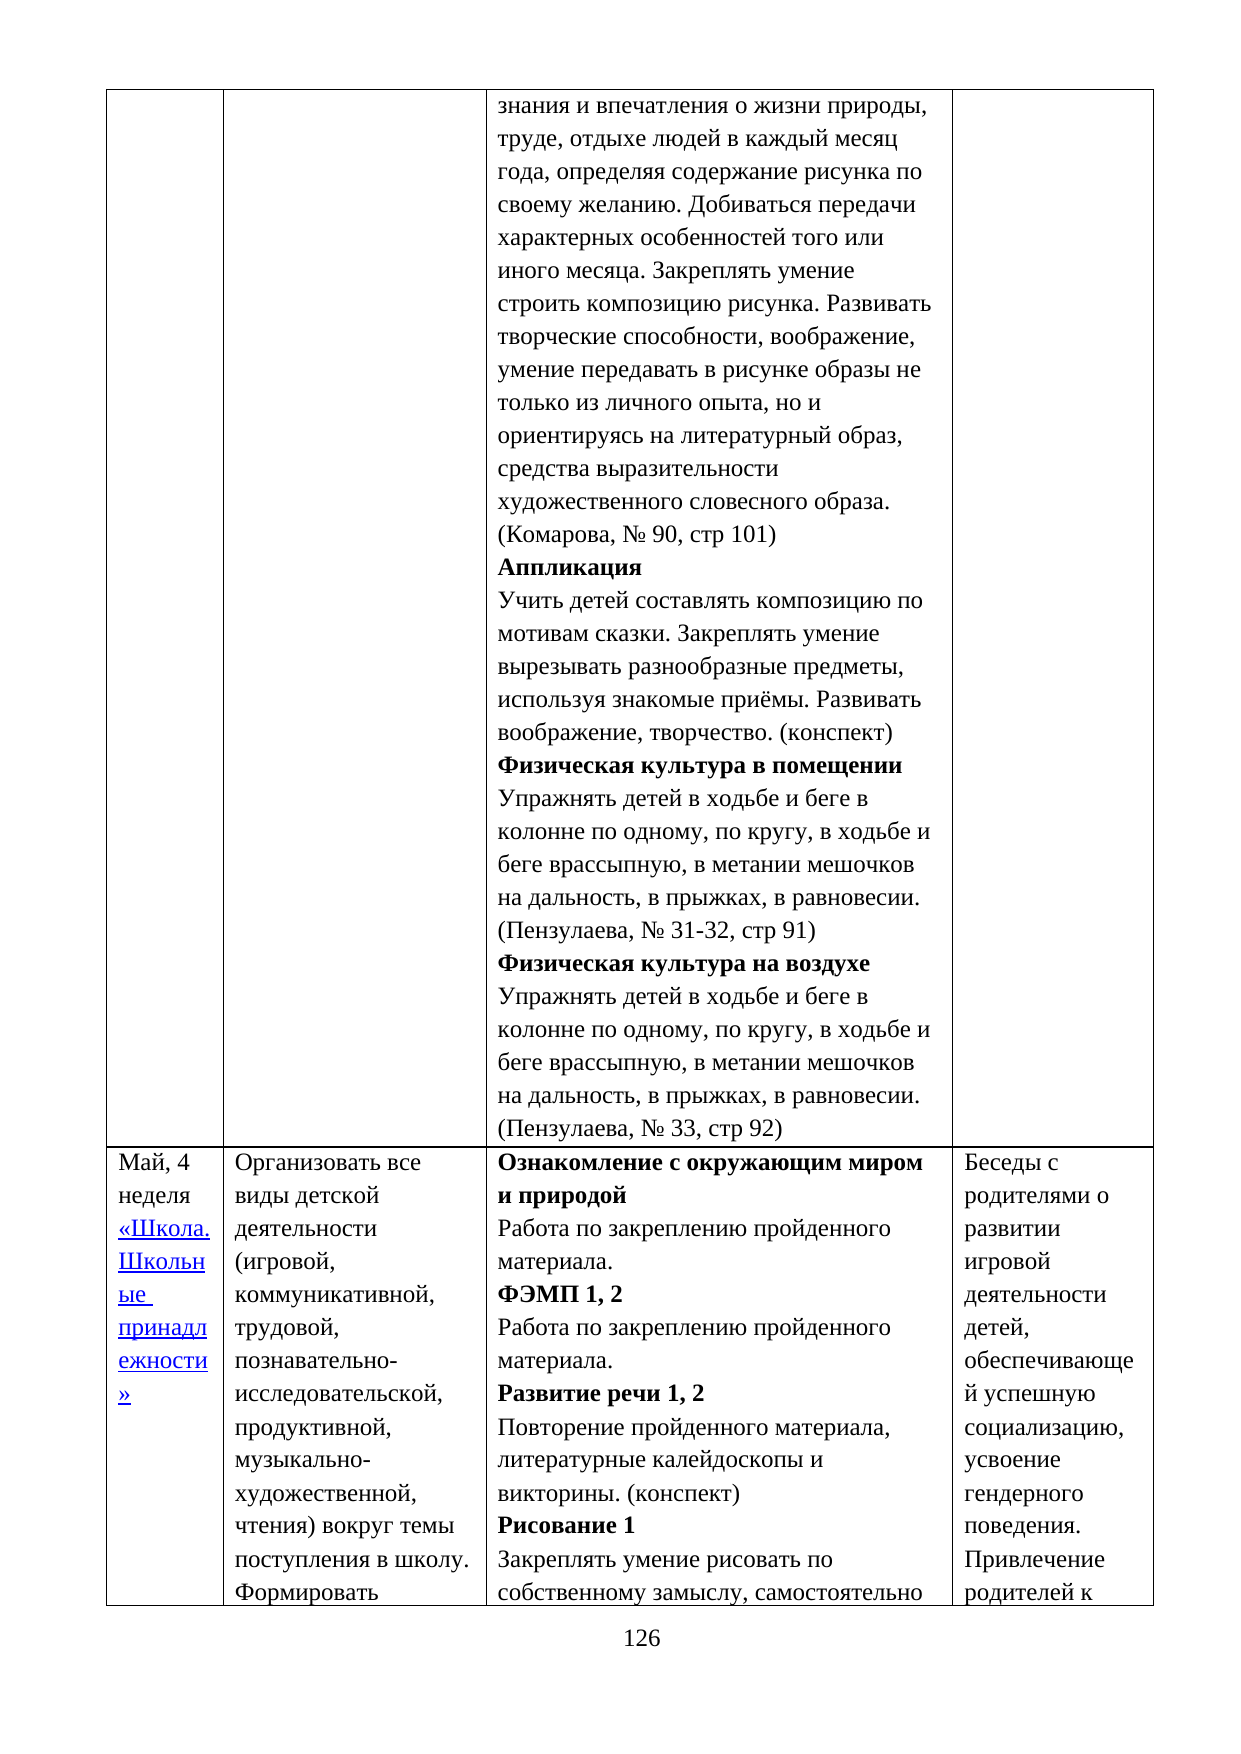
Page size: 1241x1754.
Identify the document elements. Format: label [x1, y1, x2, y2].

table_cell [953, 90, 1153, 1146]
table_cell [487, 1148, 952, 1605]
table_cell [953, 1148, 1153, 1605]
table_cell [107, 1148, 223, 1605]
table_cell [224, 90, 486, 1146]
table_cell [487, 90, 952, 1146]
table_cell [107, 90, 223, 1146]
table_cell [224, 1148, 486, 1605]
